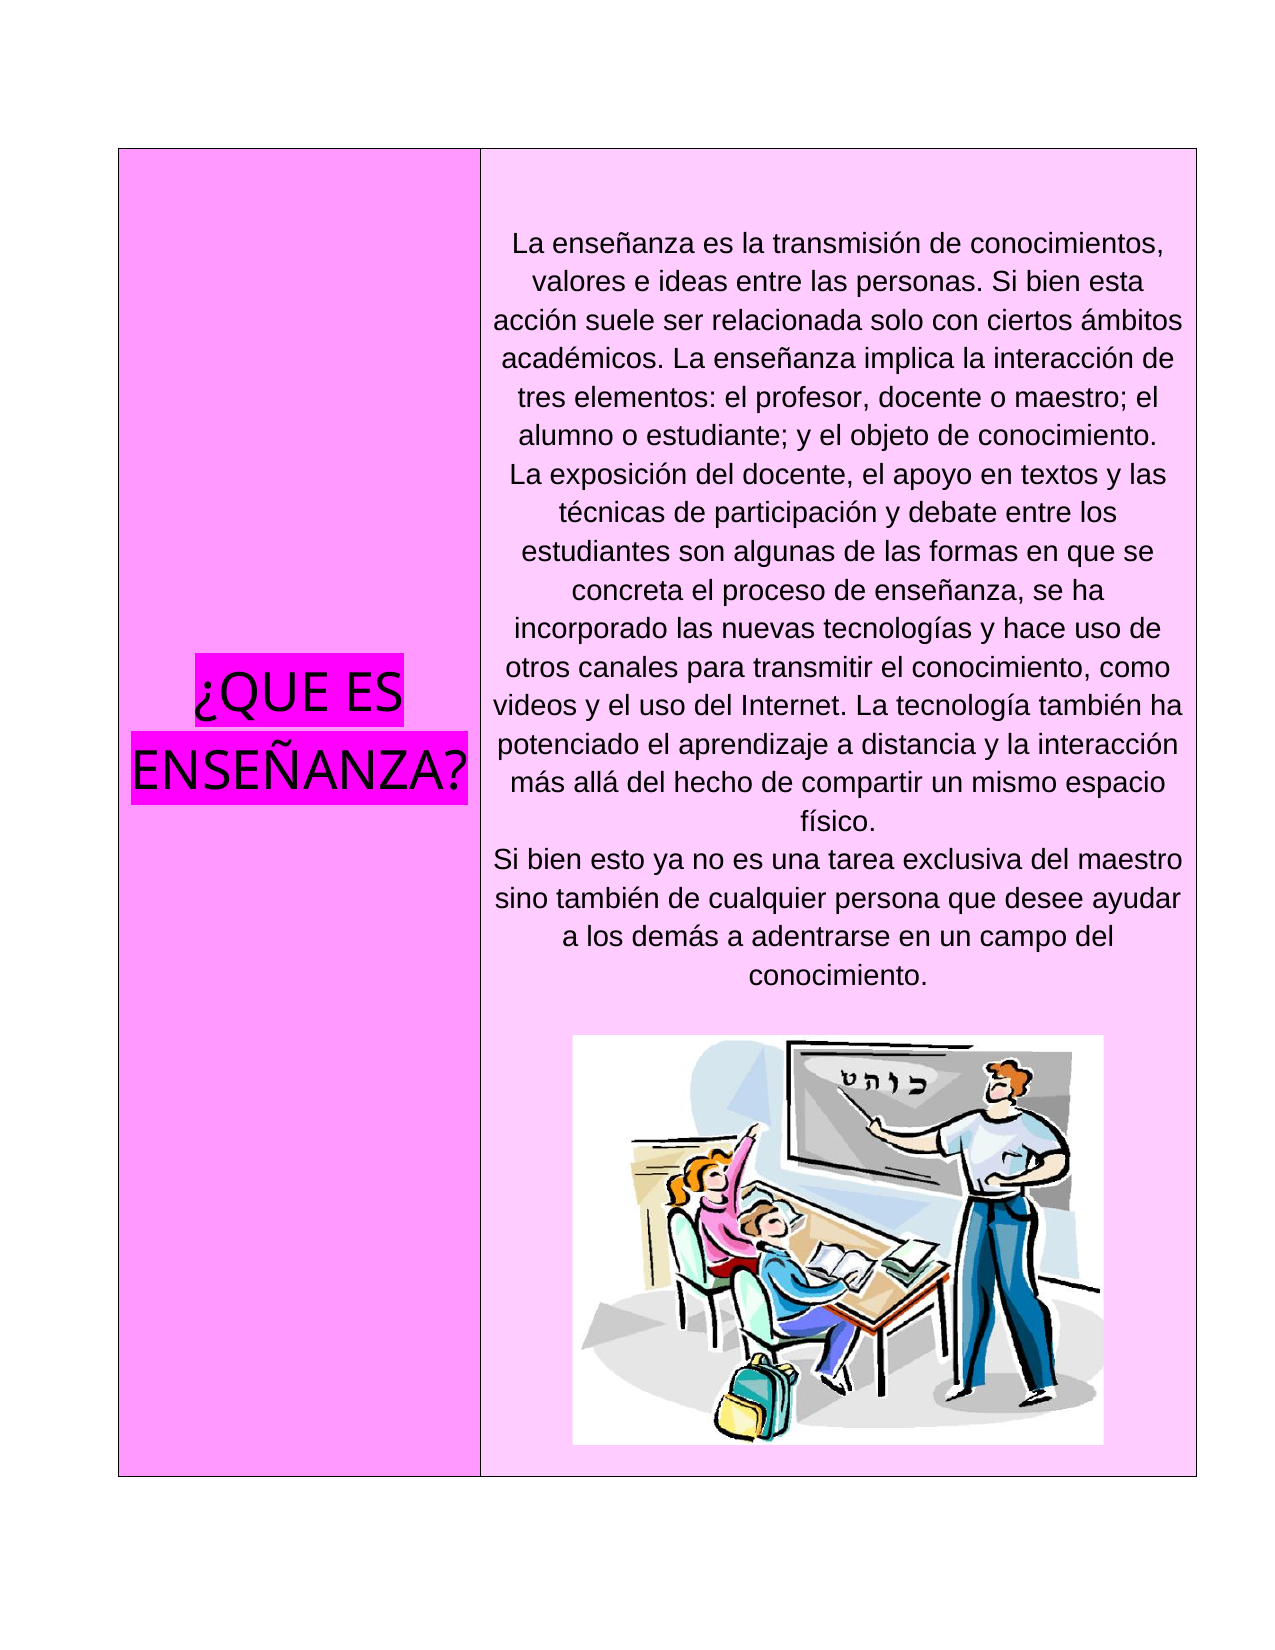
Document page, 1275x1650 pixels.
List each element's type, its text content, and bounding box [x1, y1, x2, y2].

picture [572, 1035, 1104, 1445]
table_header La enseñanza es la transmisión de conocimientos, valores e ideas entre las personas. Si bien esta acción suele ser relacionada solo con ciertos ámbitos académicos. La enseñanza implica la interacción de tres elementos: el profesor, docente o maestro; el alumno o estudiante; y el objeto de conocimiento. La exposición del docente, el apoyo en textos y las técnicas de participación y debate entre los estudiantes son algunas de las formas en que se concreta el proceso de enseñanza, se ha incorporado las nuevas tecnologías y hace uso de otros canales para transmitir el conocimiento, como videos y el uso del Internet. La tecnología también ha potenciado el aprendizaje a distancia y la interacción más allá del hecho de compartir un mismo espacio físico. Si bien esto ya no es una tarea exclusiva del maestro sino también de cualquier persona que desee ayudar a los demás a adentrarse en un campo del conocimiento. [481, 149, 1196, 1476]
table_header ¿QUE ES ENSEÑANZA? [119, 149, 480, 1476]
